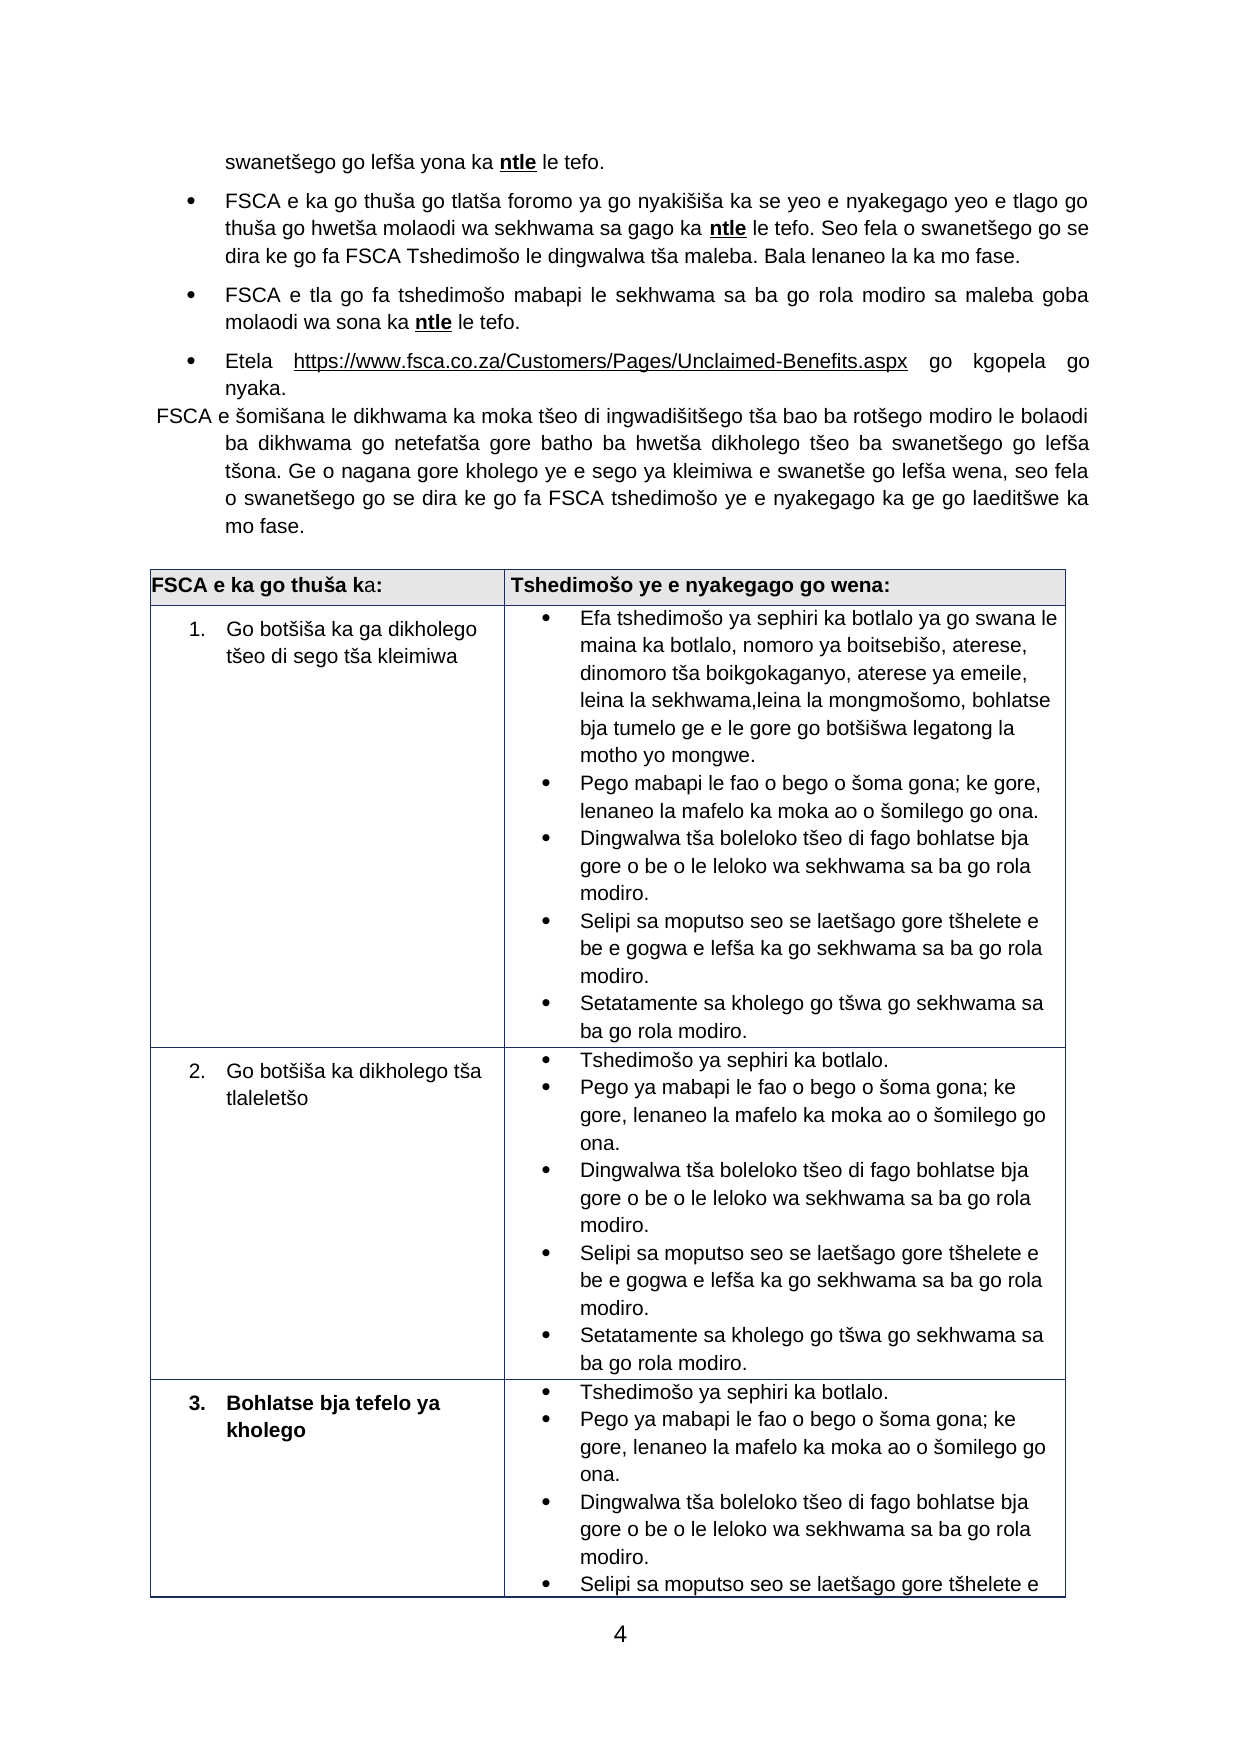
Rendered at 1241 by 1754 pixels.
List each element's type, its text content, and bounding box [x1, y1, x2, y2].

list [187, 150, 1090, 174]
table_cell Go botšiša ka dikholego tša tlaleletšo [151, 1048, 504, 1378]
list FSCA e ka go thuša go tlatša foromo ya go nyakišiša ka se yeo e nyakegago yeo e tlago go thuša go hwetša molaodi wa sekhwama sa gago ka ntle le tefo. Seo fela o swanetšego go se dira ke go fa FSCA Tshedimošo le dingwalwa tša maleba. Bala lenaneo la ka mo fase. [187, 189, 1090, 268]
list FSCA e tla go fa tshedimošo mabapi le sekhwama sa ba go rola modiro sa maleba goba molaodi wa sona ka ntle le tefo. [187, 282, 1090, 334]
text FSCA e šomišana le dikhwama ka moka tšeo di ingwadišitšego tša bao ba rotšego modiro le bolaodi ba dikhwama go netefatša gore batho ba hwetša dikholego tšeo ba swanetšego go lefša tšona. Ge o nagana gore kholego ye e sego ya kleimiwa e swanetše go lefša wena, seo fela o swanetšego go se dira ke go fa FSCA tshedimošo ye e nyakegago ka ge go laeditšwe ka mo fase. [150, 404, 1090, 538]
table_cell Go botšiša ka ga dikholego tšeo di sego tša kleimiwa [151, 606, 504, 1047]
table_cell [505, 1380, 1065, 1596]
table_header FSCA e ka go thuša ka: [151, 570, 504, 605]
table_cell Efa tshedimošo ya sephiri ka botlalo ya go swana le maina ka botlalo, nomoro ya boitsebišo, aterese, dinomoro tša boikgokaganyo, aterese ya emeile, leina la sekhwama,leina la mongmošomo, bohlatse bja tumelo ge e le gore go botšišwa legatong la motho yo mongwe. Pego mabapi le fao o bego o šoma gona; ke gore, lenaneo la mafelo ka moka ao o šomilego go ona. Dingwalwa tša boleloko tšeo di fago bohlatse bja gore o be o le leloko wa sekhwama sa ba go rola modiro. Selipi sa moputso seo se laetšago gore tšhelete e be e gogwa e lefša ka go sekhwama sa ba go rola modiro. Setatamente sa kholego go tšwa go sekhwama sa ba go rola modiro. [505, 606, 1065, 1047]
table_cell Bohlatse bja tefelo ya kholego [151, 1380, 504, 1596]
table_header Tshedimošo ye e nyakegago go wena: [505, 570, 1065, 605]
list Etela https://www.fsca.co.za/Customers/Pages/Unclaimed-Benefits.aspx go kgopela go nyaka. [187, 349, 1090, 400]
